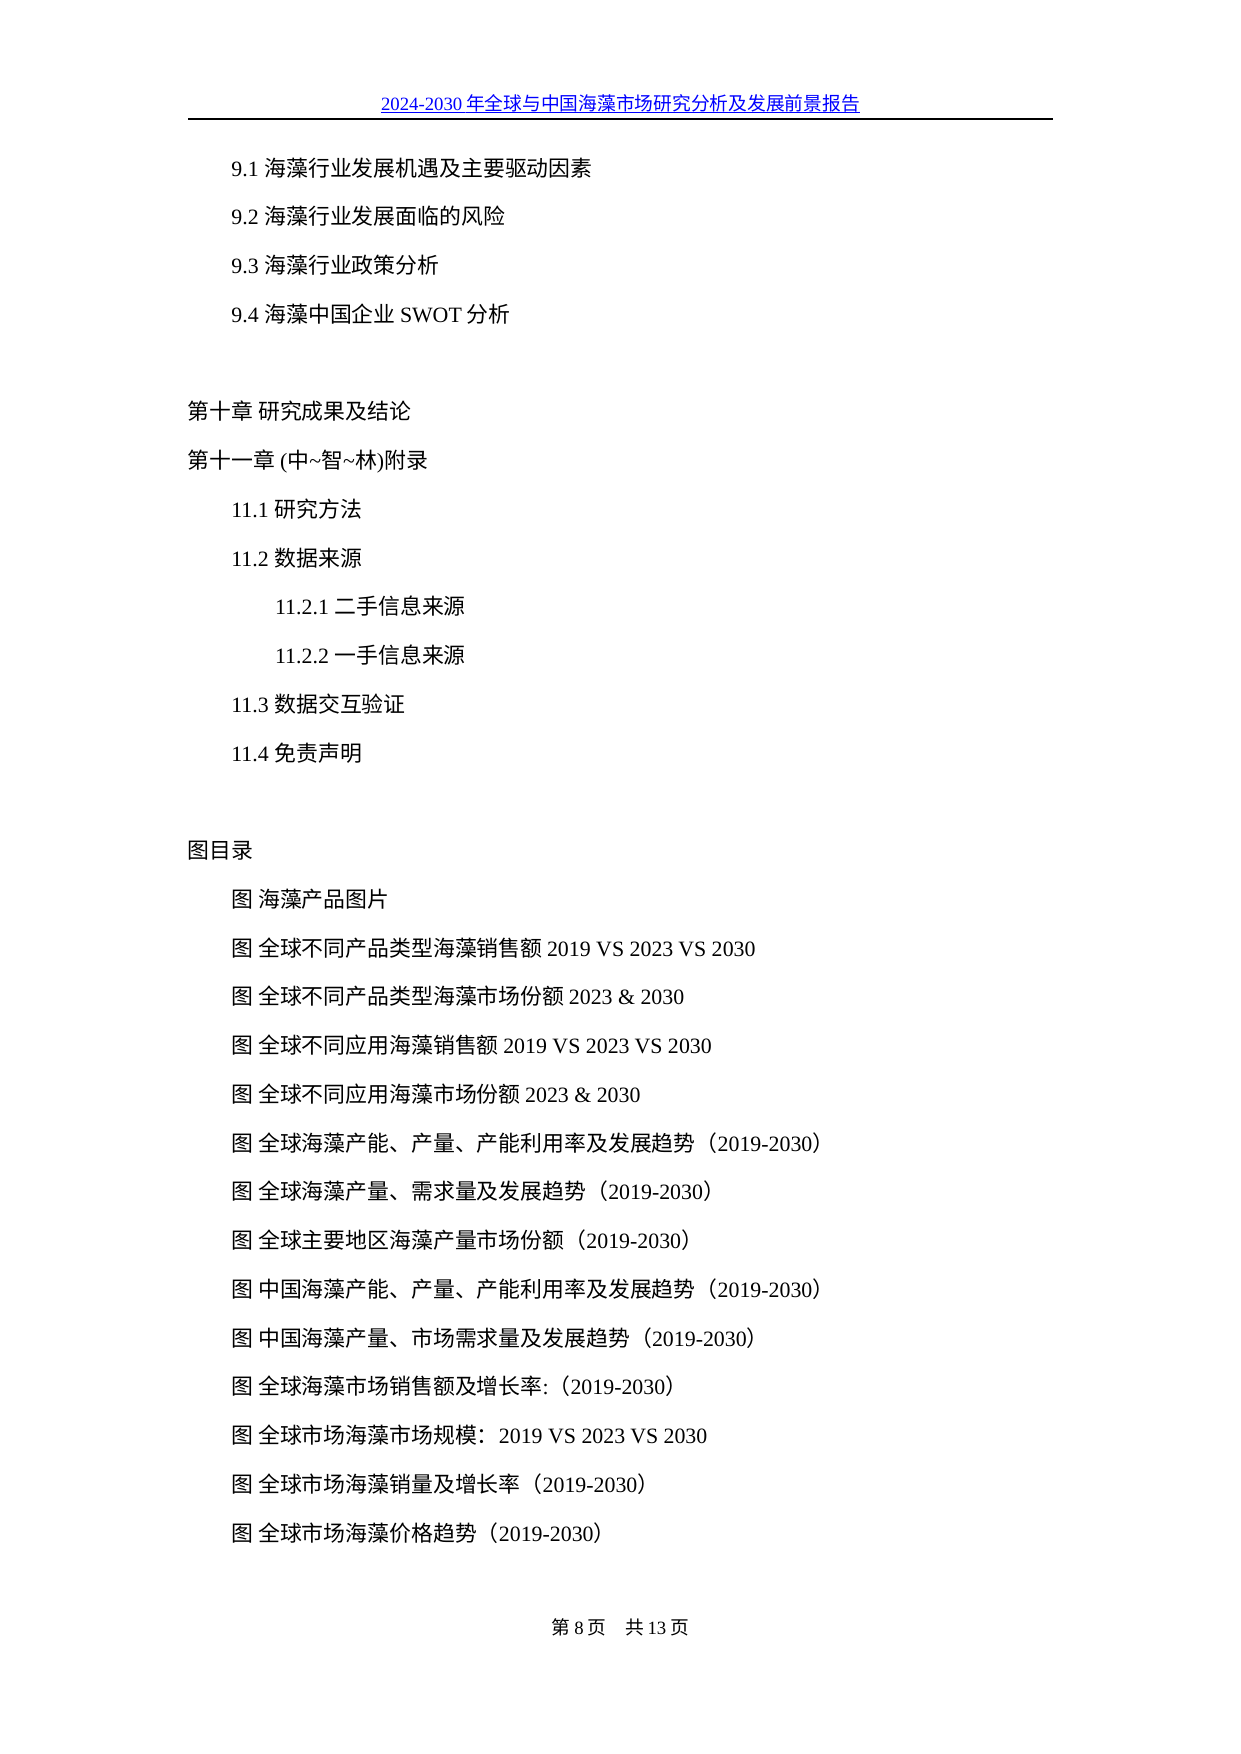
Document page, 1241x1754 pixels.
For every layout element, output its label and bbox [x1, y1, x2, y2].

text [187, 150, 1053, 1548]
